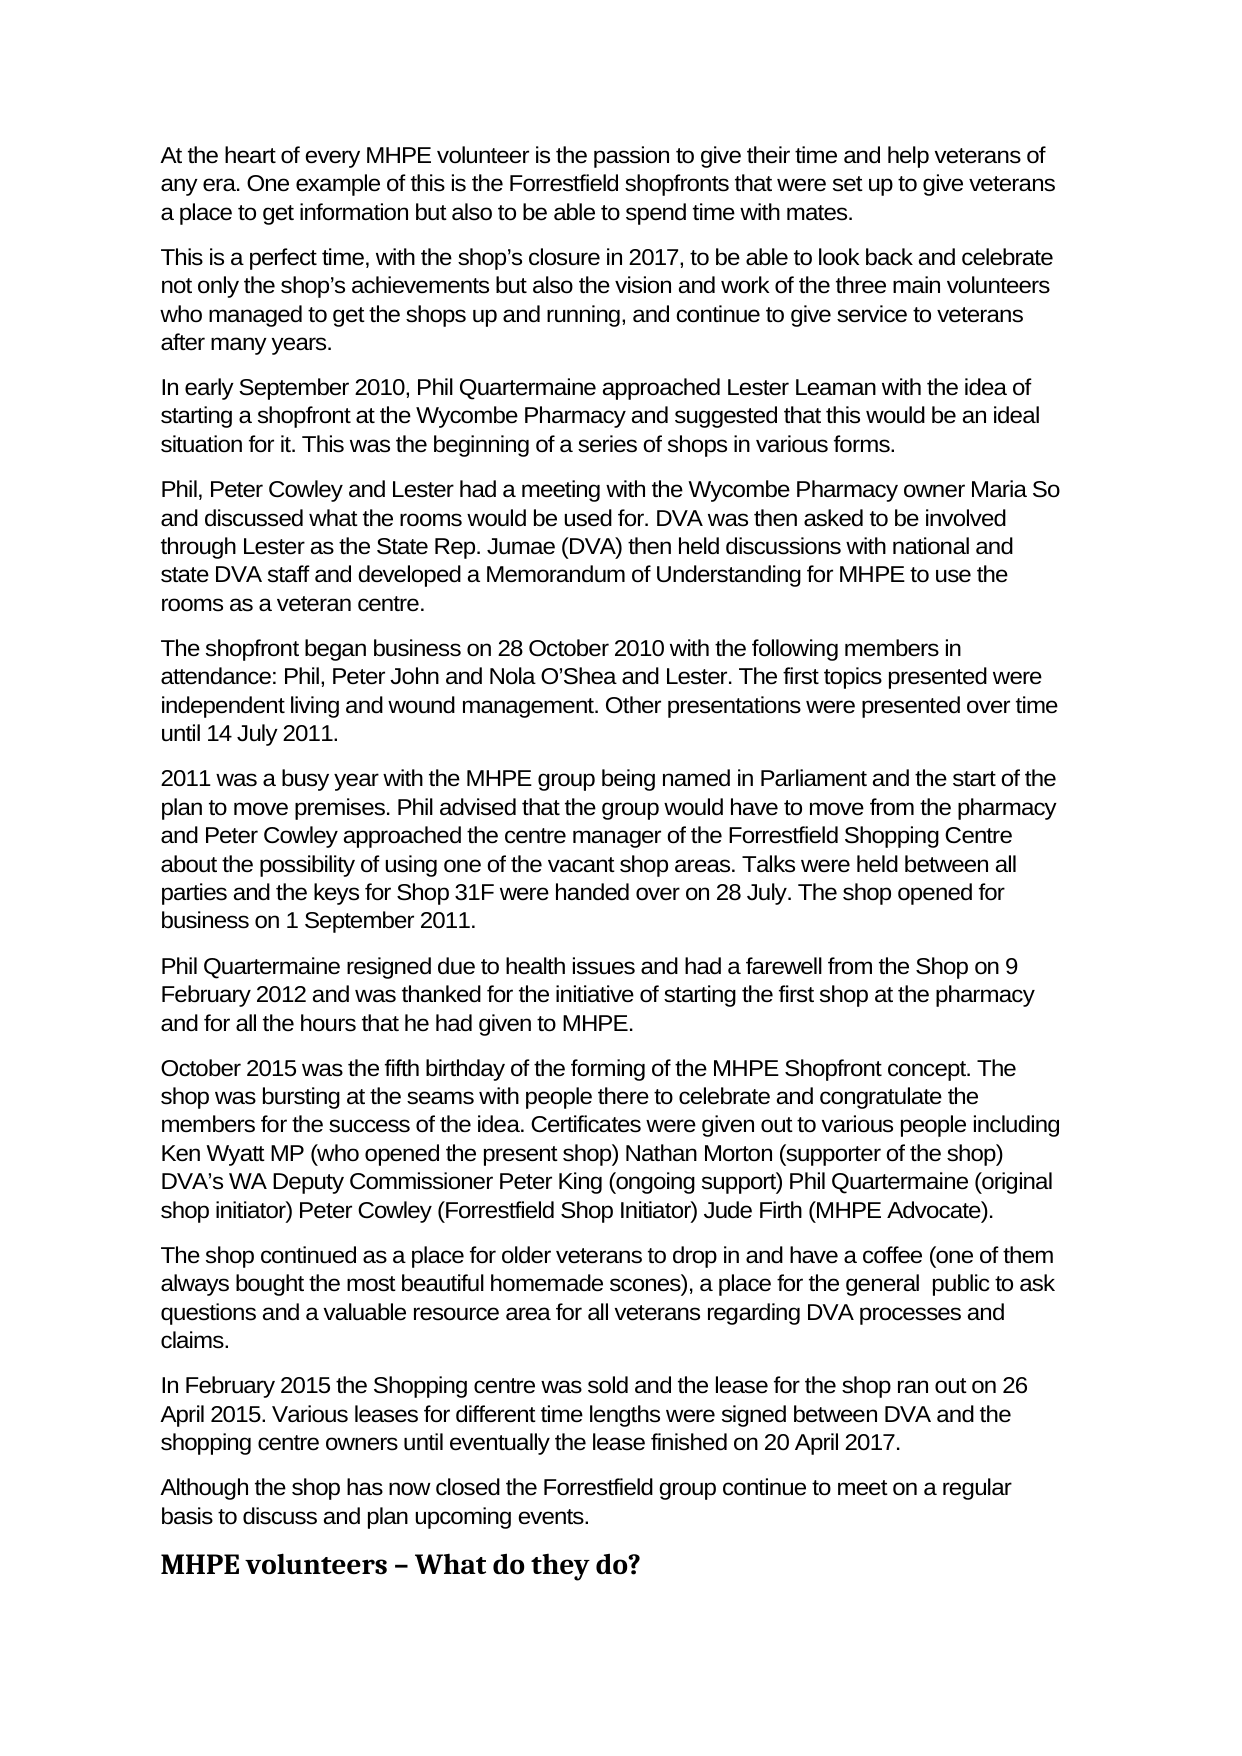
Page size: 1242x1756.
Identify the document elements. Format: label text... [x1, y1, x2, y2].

text October 2015 was the fifth birthday of the forming of the MHPE Shopfront concept. The shop was bursting at the seams with people there to celebrate and congratulate the members for the success of the idea. Certificates were given out to various people including Ken Wyatt MP (who opened the present shop) Nathan Morton (supporter of the shop) DVA’s WA Deputy Commissioner Peter King (ongoing support) Phil Quartermaine (original shop initiator) Peter Cowley (Forrestfield Shop Initiator) Jude Firth (MHPE Advocate). [160, 1054, 1067, 1223]
text In February 2015 the Shopping centre was sold and the lease for the shop ran out on 26 April 2015. Various leases for different time lengths were signed between DVA and the shopping centre owners until eventually the lease finished on 20 April 2017. [160, 1372, 1067, 1456]
text 2011 was a busy year with the MHPE group being named in Parliament and the start of the plan to move premises. Phil advised that the group would have to move from the pharmacy and Peter Cowley approached the centre manager of the Forrestfield Shopping Centre about the possibility of using one of the vacant shop areas. Talks were held between all parties and the keys for Shop 31F were handed over on 28 July. The shop opened for business on 1 September 2011. [160, 765, 1067, 934]
text Phil Quartermaine resigned due to health issues and had a farewell from the Shop on 9 February 2012 and was thanked for the initiative of starting the first shop at the pharmacy and for all the hours that he had given to MHPE. [160, 953, 1067, 1036]
text Although the shop has now closed the Forrestfield group continue to meet on a regular basis to discuss and plan upcoming events. [160, 1474, 1067, 1529]
text In early September 2010, Phil Quartermaine approached Lester Leaman with the idea of starting a shopfront at the Wycombe Pharmacy and suggested that this would be an ideal situation for it. This was the beginning of a series of shops in various forms. [160, 374, 1067, 457]
text This is a perfect time, with the shop’s closure in 2017, to be able to look back and celebrate not only the shop’s achievements but also the vision and work of the three main volunteers who managed to get the shops up and running, and continue to give service to veterans after many years. [160, 244, 1067, 355]
text The shopfront began business on 28 October 2010 with the following members in attendance: Phil, Peter John and Nola O’Shea and Lester. The first topics presented were independent living and wound management. Other presentations were presented over time until 14 July 2011. [160, 635, 1067, 747]
text Phil, Peter Cowley and Lester had a meeting with the Wycombe Pharmacy owner Maria So and discussed what the rooms would be used for. DVA was then asked to be involved through Lester as the State Rep. Jumae (DVA) then held discussions with national and state DVA staff and developed a Memorandum of Understanding for MHPE to use the rooms as a veteran centre. [160, 476, 1067, 616]
text The shop continued as a place for older veterans to drop in and have a coffee (one of them always bought the most beautiful homemade scones), a place for the general public to ask questions and a valuable resource area for all veterans regarding DVA processes and claims. [160, 1242, 1067, 1353]
text MHPE volunteers – What do they do? [160, 1548, 1067, 1581]
text At the heart of every MHPE volunteer is the passion to give their time and help veterans of any era. One example of this is the Forrestfield shopfronts that were set up to give veterans a place to get information but also to be able to spend time with mates. [160, 142, 1067, 225]
